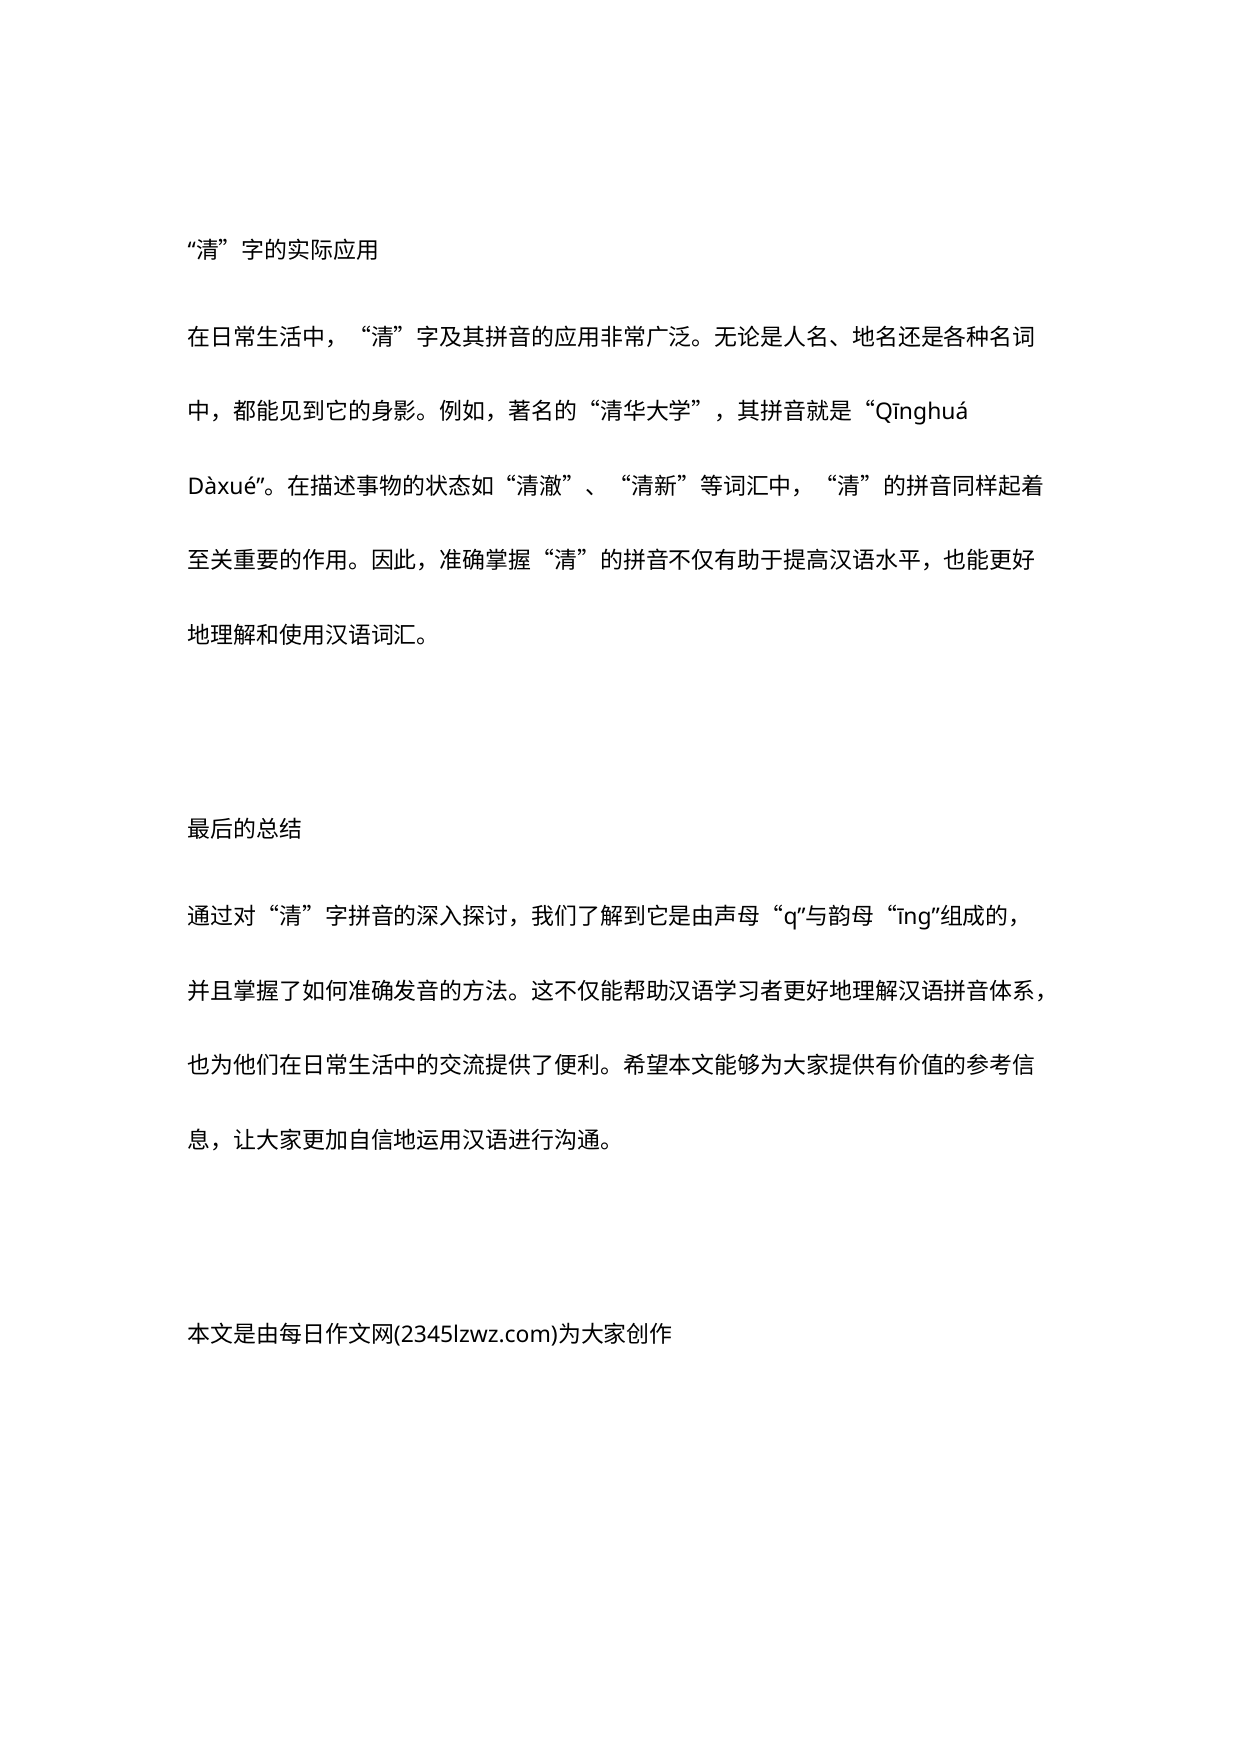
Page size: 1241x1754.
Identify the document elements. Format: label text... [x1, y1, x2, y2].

text 通过对“清”字拼音的深入探讨，我们了解到它是由声母“q”与韵母“īng”组成的，并且掌握了如何准确发音的方法。这不仅能帮助汉语学习者更好地理解汉语拼音体系，也为他们在日常生活中的交流提供了便利。希望本文能够为大家提供有价值的参考信息，让大家更加自信地运用汉语进行沟通。 [187, 882, 1053, 1171]
text “清”字的实际应用 [187, 216, 1053, 281]
text 最后的总结 [187, 796, 1053, 861]
text 在日常生活中，“清”字及其拼音的应用非常广泛。无论是人名、地名还是各种名词中，都能见到它的身影。例如，著名的“清华大学”，其拼音就是“Qīnghuá Dàxué”。在描述事物的状态如“清澈”、“清新”等词汇中，“清”的拼音同样起着至关重要的作用。因此，准确掌握“清”的拼音不仅有助于提高汉语水平，也能更好地理解和使用汉语词汇。 [187, 302, 1053, 666]
text 本文是由每日作文网(2345lzwz.com)为大家创作 [187, 1300, 1053, 1365]
